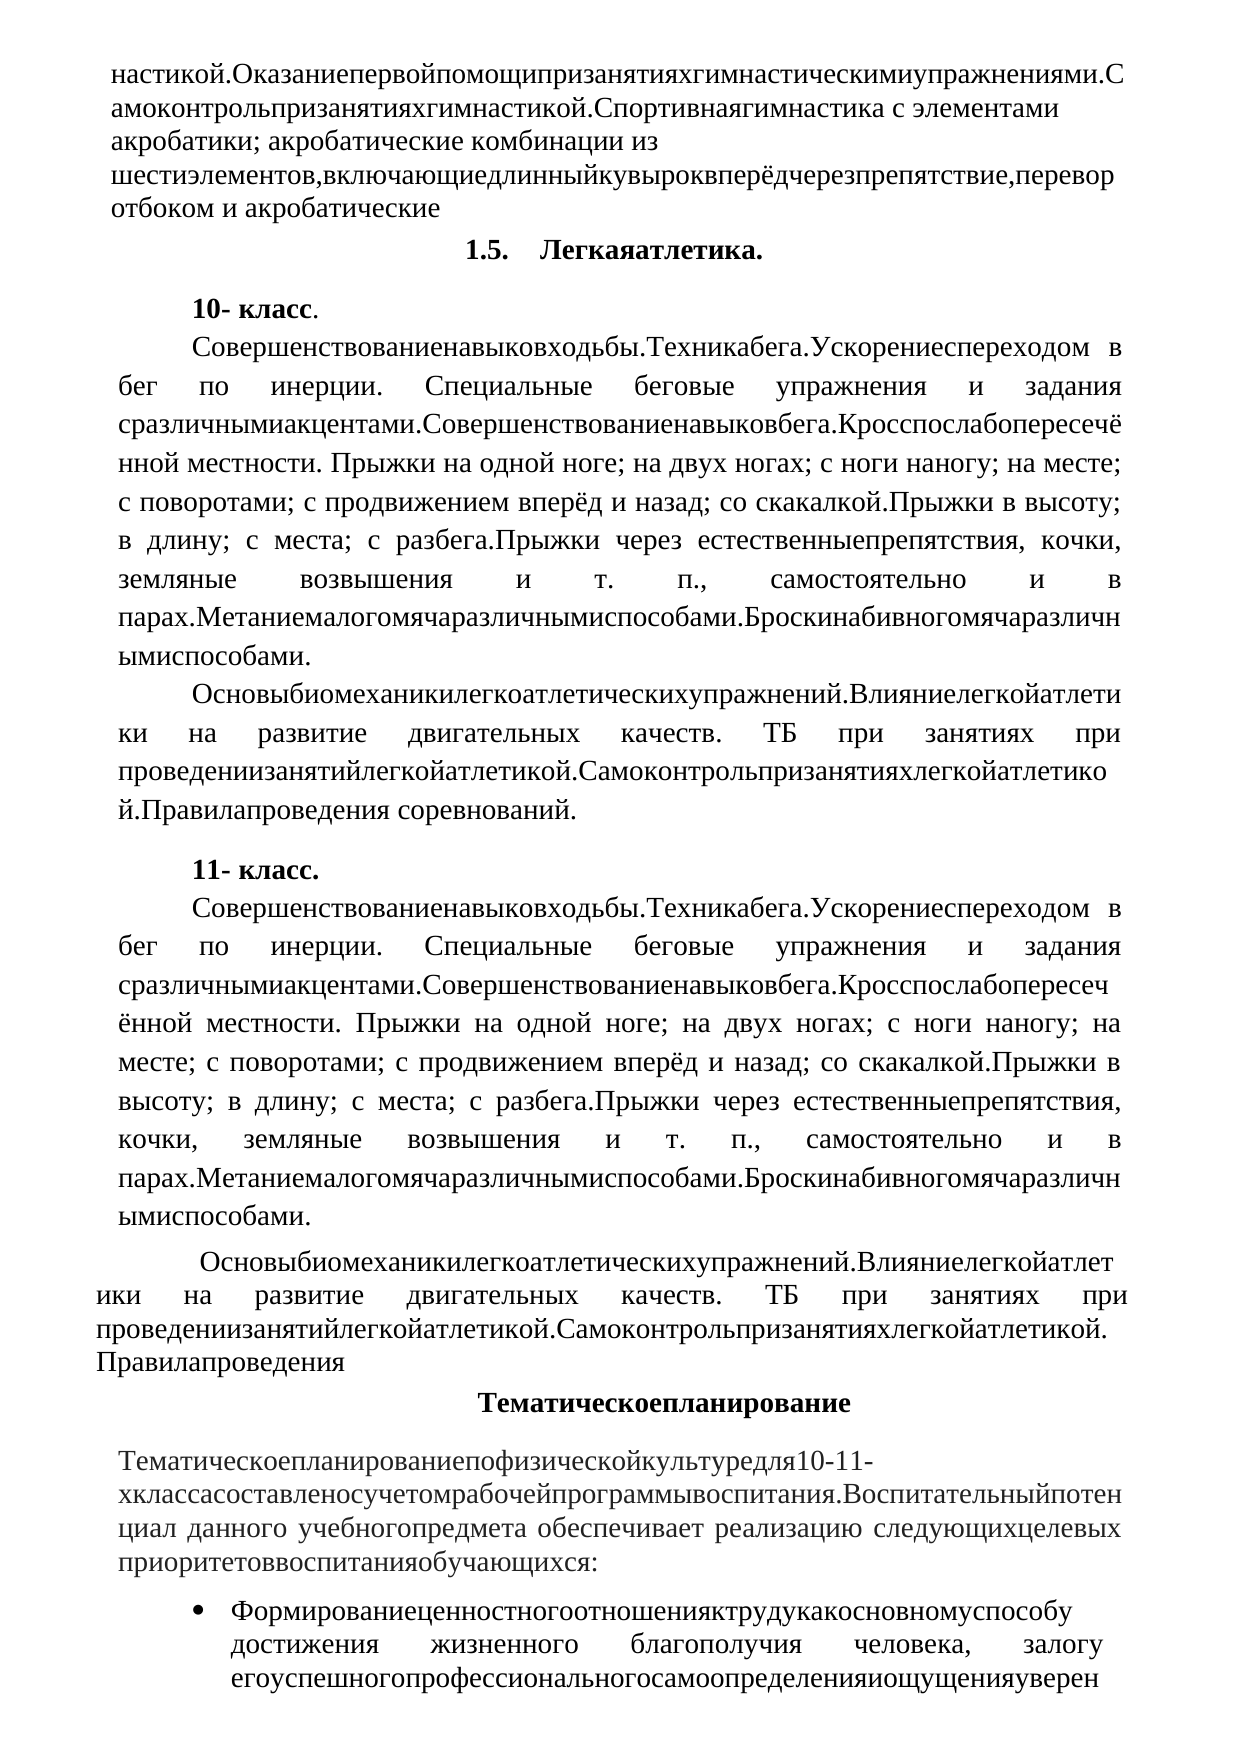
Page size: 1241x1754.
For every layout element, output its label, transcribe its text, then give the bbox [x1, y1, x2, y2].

subtitle Тематическоепланирование [96, 1385, 1129, 1418]
text Тематическоепланированиепофизическойкультуредля10-11-хклассасоставленосучетомрабочейпрограммывоспитания.Воспитательныйпотенциал данного учебногопредмета обеспечивает реализацию следующихцелевых приоритетоввоспитанияобучающихся: [118, 1443, 1123, 1577]
text Совершенствованиенавыковходьбы.Техникабега.Ускорениеспереходом в бег по инерции. Специальные беговые упражнения и задания сразличнымиакцентами.Совершенствованиенавыковбега.Кросспослабопересечённой местности. Прыжки на одной ноге; на двух ногах; с ноги наногу; на месте; с поворотами; с продвижением вперёд и назад; со скакалкой.Прыжки в высоту; в длину; с места; с разбега.Прыжки через естественныепрепятствия, кочки, земляные возвышения и т. п., самостоятельно и в парах.Метаниемалогомячаразличнымиспособами.Броскинабивногомячаразличнымиспособами. [118, 890, 1122, 1232]
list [193, 1593, 1104, 1694]
text Совершенствованиенавыковходьбы.Техникабега.Ускорениеспереходом в бег по инерции. Специальные беговые упражнения и задания сразличнымиакцентами.Совершенствованиенавыковбега.Кросспослабопересечённой местности. Прыжки на одной ноге; на двух ногах; с ноги наногу; на месте; с поворотами; с продвижением вперёд и назад; со скакалкой.Прыжки в высоту; в длину; с места; с разбега.Прыжки через естественныепрепятствия, кочки, земляные возвышения и т. п., самостоятельно и в парах.Метаниемалогомячаразличнымиспособами.Броскинабивногомячаразличнымиспособами. [118, 329, 1123, 671]
list класс. [192, 291, 1165, 324]
subtitle Основыбиомеханикилегкоатлетическихупражнений.Влияниелегкойатлетики на развитие двигательных качеств. ТБ при занятиях при проведениизанятийлегкойатлетикой.Самоконтрольпризанятияхлегкойатлетикой.Правилапроведения [96, 1244, 1129, 1378]
subtitle Легкаяатлетика. [63, 232, 1165, 266]
subtitle класс. [192, 852, 1165, 886]
text Основыбиомеханикилегкоатлетическихупражнений.Влияниелегкойатлетики на развитие двигательных качеств. ТБ при занятиях при проведениизанятийлегкойатлетикой.Самоконтрольпризанятияхлегкойатлетикой.Правилапроведения соревнований. [118, 676, 1122, 826]
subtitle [111, 56, 1129, 224]
